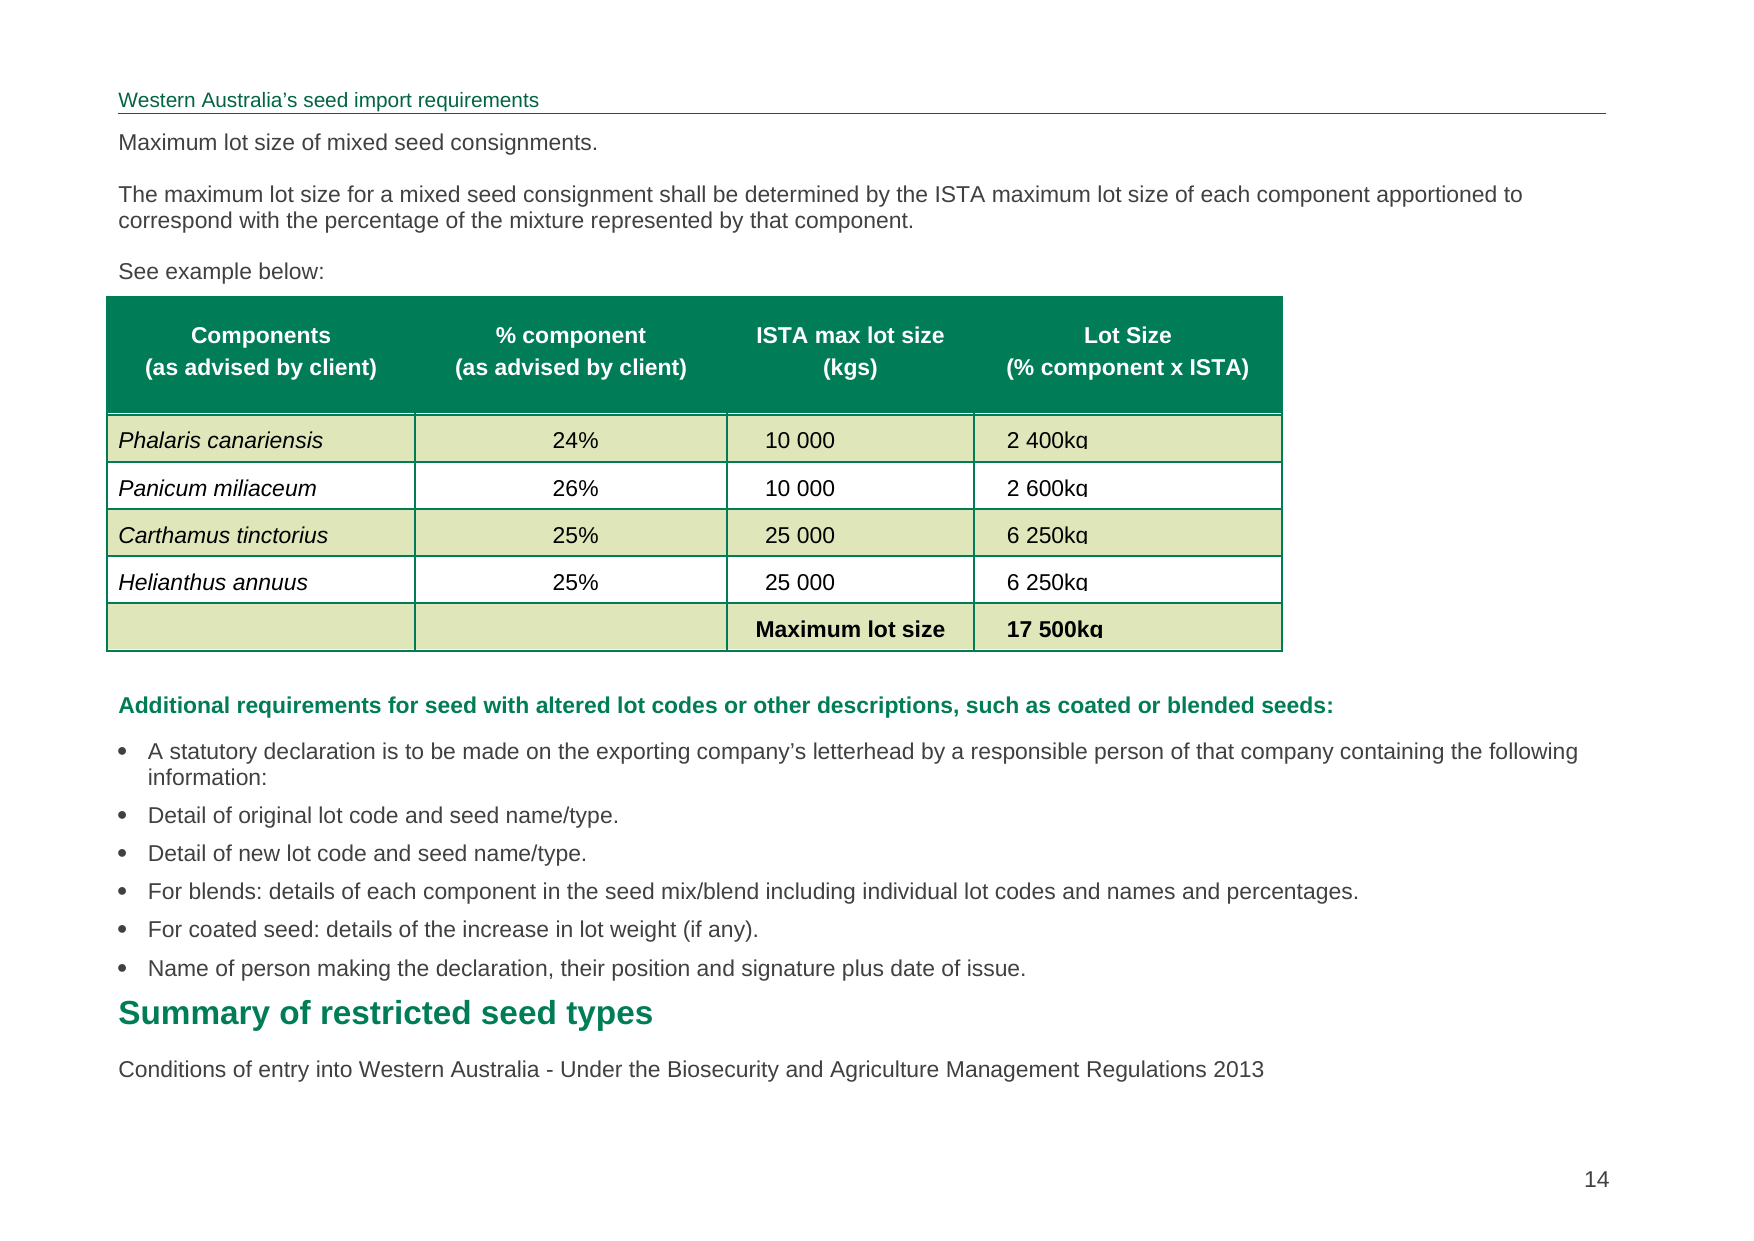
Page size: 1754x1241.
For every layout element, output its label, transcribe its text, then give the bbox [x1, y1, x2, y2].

table_cell 24% [416, 416, 726, 461]
list Detail of new lot code and seed name/type. [118, 840, 1606, 867]
list For coated seed: details of the increase in lot weight (if any). [118, 916, 1606, 943]
table_cell 26% [416, 463, 726, 508]
table_cell [108, 604, 414, 649]
table_cell 10 000 [728, 463, 973, 508]
table_cell Phalaris canariensis [108, 416, 414, 461]
table_cell 25 000 [728, 557, 973, 602]
subtitle Summary of restricted seed types [118, 993, 1606, 1031]
text See example below: [118, 258, 1606, 284]
text Additional requirements for seed with altered lot codes or other descriptions, such as coated or blended seeds: [118, 664, 1606, 719]
table_cell Carthamus tinctorius [108, 510, 414, 555]
table_cell 6 250kg [975, 510, 1281, 555]
list Detail of original lot code and seed name/type. [118, 802, 1606, 828]
table_cell 6 250kg [975, 557, 1281, 602]
text Maximum lot size of mixed seed consignments. [118, 129, 1606, 156]
table_cell Maximum lot size [728, 604, 973, 649]
table_cell Panicum miliaceum [108, 463, 414, 508]
table_cell 17 500kg [975, 604, 1281, 649]
list For blends: details of each component in the seed mix/blend including individual lot codes and names and percentages. [118, 878, 1606, 905]
table_header ISTA max lot size (kgs) [728, 299, 973, 413]
table_cell 25% [416, 557, 726, 602]
table_cell [416, 604, 726, 649]
list A statutory declaration is to be made on the exporting company’s letterhead by a responsible person of that company containing the following information: [118, 738, 1606, 790]
table_cell 25 000 [728, 510, 973, 555]
table_header Components (as advised by client) [108, 299, 414, 413]
table_cell 2 600kg [975, 463, 1281, 508]
table_cell Helianthus annuus [108, 557, 414, 602]
table_cell 2 400kg [975, 416, 1281, 461]
table_cell 10 000 [728, 416, 973, 461]
table_header Lot Size (% component x ISTA) [975, 299, 1281, 413]
text The maximum lot size for a mixed seed consignment shall be determined by the ISTA maximum lot size of each component apportioned to correspond with the percentage of the mixture represented by that component. [118, 181, 1606, 233]
table_header % component (as advised by client) [416, 299, 726, 413]
table_cell 25% [416, 510, 726, 555]
text Conditions of entry into Western Australia - Under the Biosecurity and Agriculture Management Regulations 2013 [118, 1056, 1606, 1082]
list Name of person making the declaration, their position and signature plus date of issue. [118, 954, 1606, 981]
